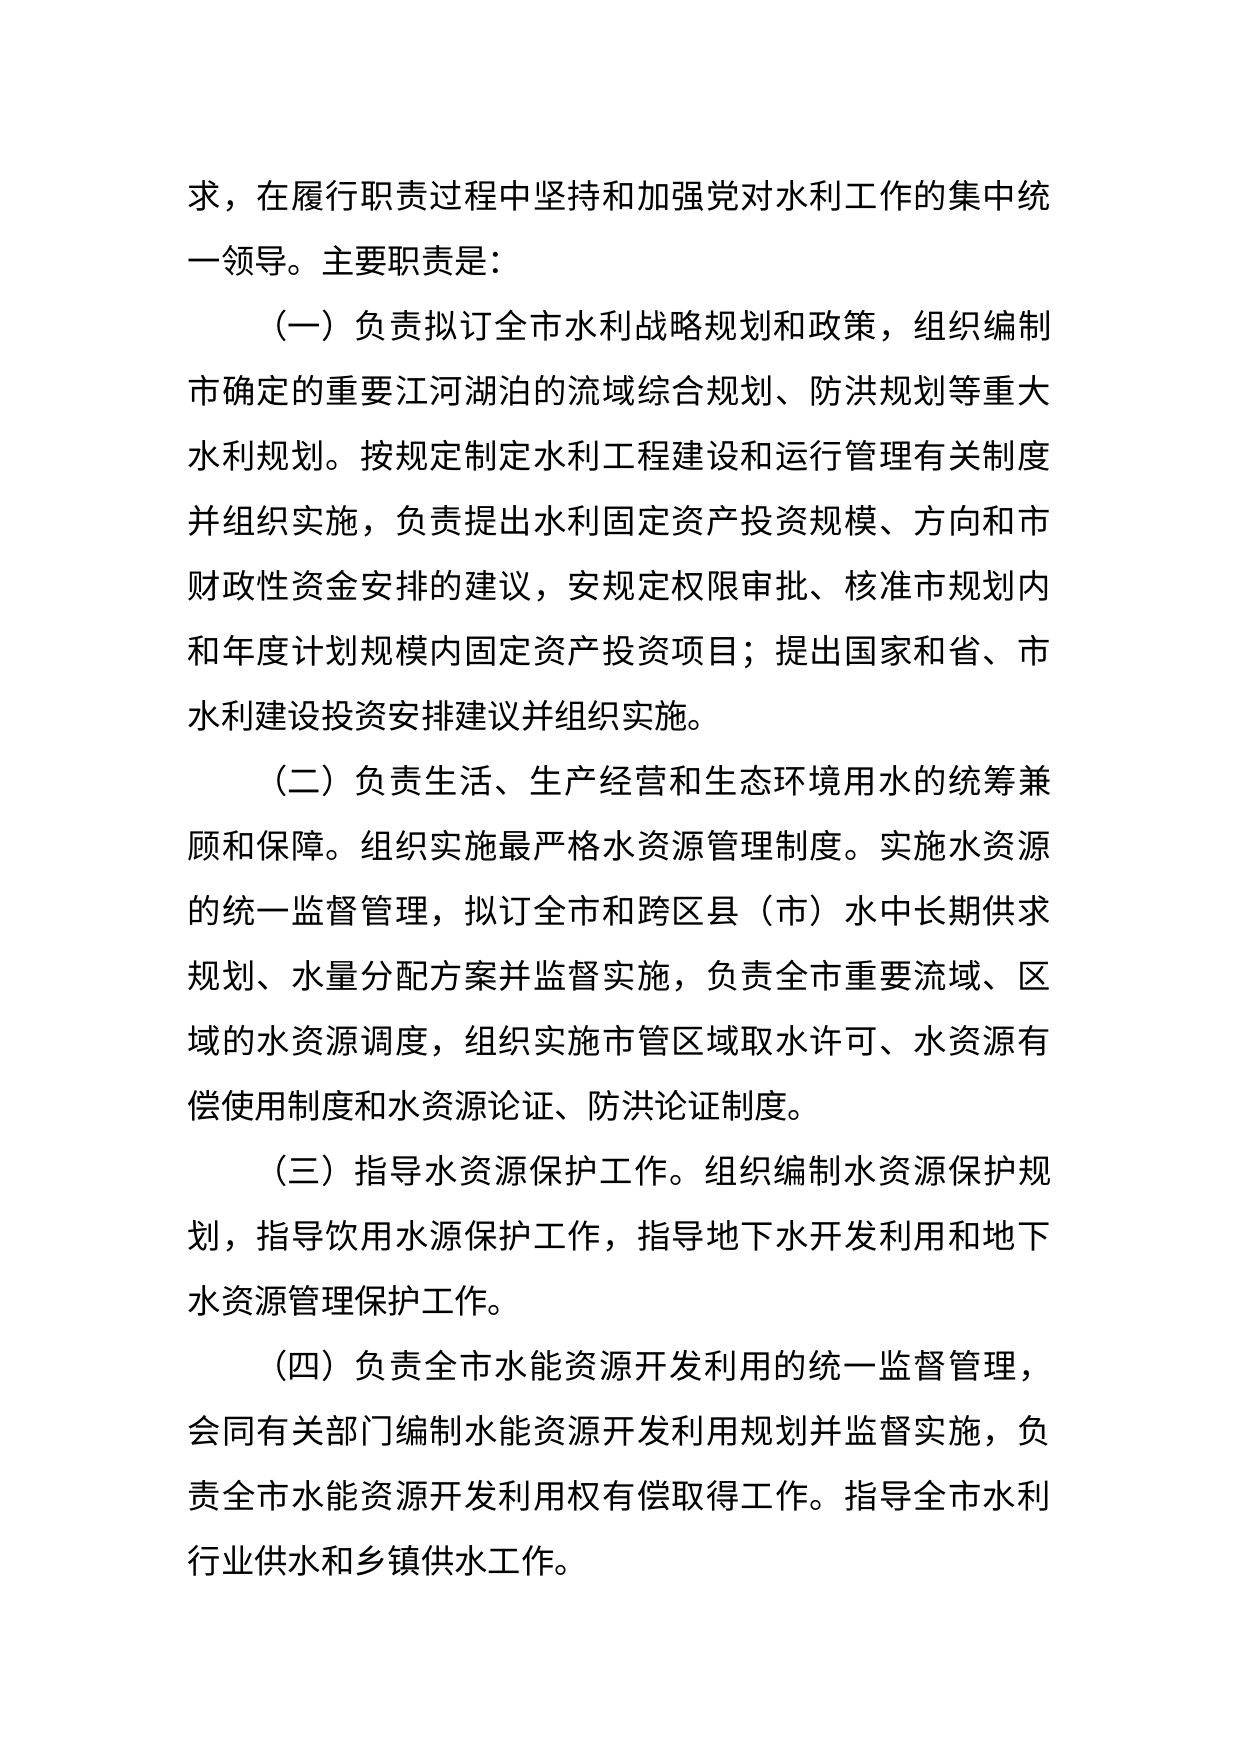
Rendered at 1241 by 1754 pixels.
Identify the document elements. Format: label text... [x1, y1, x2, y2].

list 负责生活、生产经营和生态环境用水的统筹兼顾和保障。组织实施最严格水资源管理制度。实施水资源的统一监督管理，拟订全市和跨区县（市）水中长期供求规划、水量分配方案并监督实施，负责全市重要流域、区域的水资源调度，组织实施市管区域取水许可、水资源有偿使用制度和水资源论证、防洪论证制度。 [187, 747, 1053, 1137]
list 负责全市水能资源开发利用的统一监督管理，会同有关部门编制水能资源开发利用规划并监督实施，负责全市水能资源开发利用权有偿取得工作。指导全市水利行业供水和乡镇供水工作。 [187, 1332, 1053, 1592]
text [187, 162, 1053, 292]
list 负责拟订全市水利战略规划和政策，组织编制市确定的重要江河湖泊的流域综合规划、防洪规划等重大水利规划。按规定制定水利工程建设和运行管理有关制度并组织实施，负责提出水利固定资产投资规模、方向和市财政性资金安排的建议，安规定权限审批、核准市规划内和年度计划规模内固定资产投资项目；提出国家和省、市水利建设投资安排建议并组织实施。 [187, 292, 1053, 747]
list 指导水资源保护工作。组织编制水资源保护规划，指导饮用水源保护工作，指导地下水开发利用和地下水资源管理保护工作。 [187, 1137, 1053, 1332]
